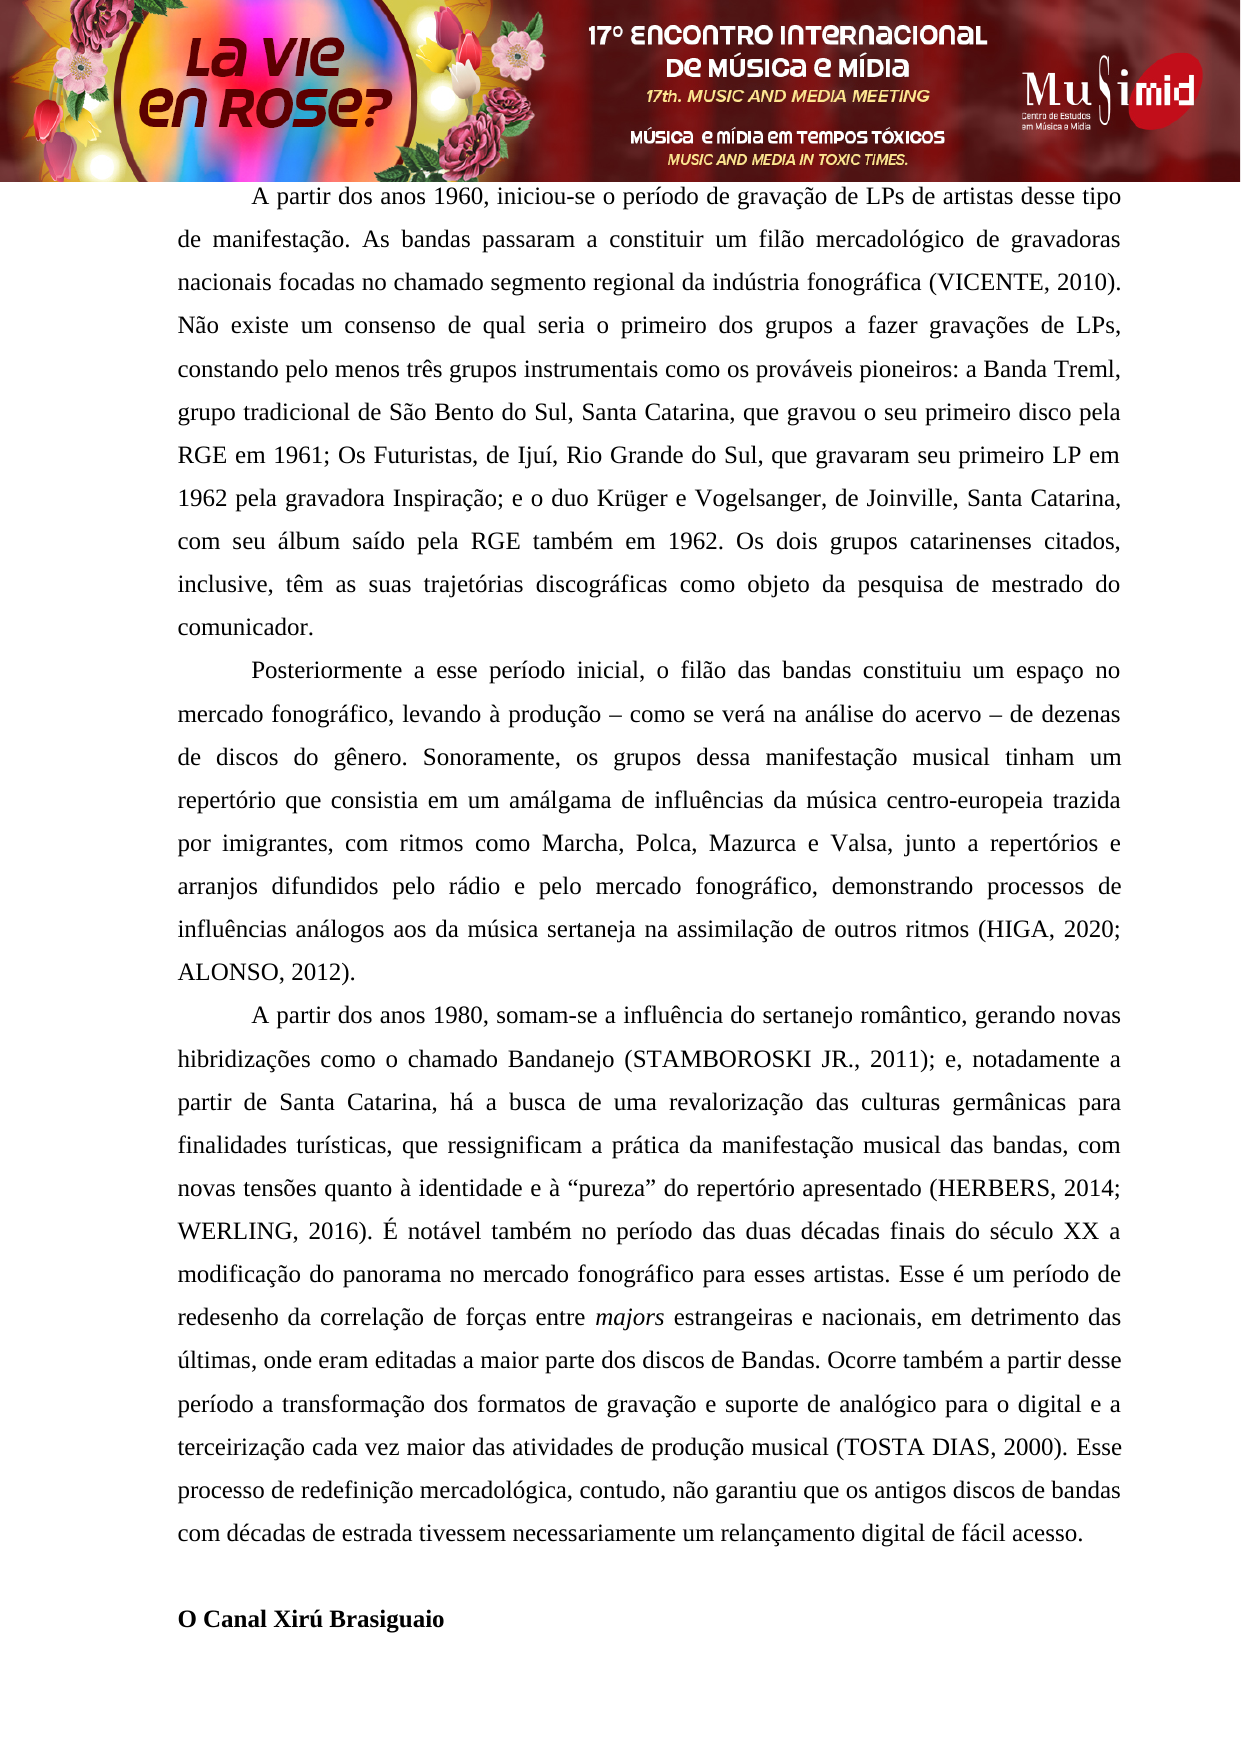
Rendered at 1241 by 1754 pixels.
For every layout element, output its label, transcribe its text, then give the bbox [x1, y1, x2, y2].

text A partir dos anos 1980, somam-se a influência do sertanejo romântico, gerando novas hibridizações como o chamado Bandanejo (STAMBOROSKI JR., 2011); e, notadamente a partir de Santa Catarina, há a busca de uma revalorização das culturas germânicas para finalidades turísticas, que ressignificam a prática da manifestação musical das bandas, com novas tensões quanto à identidade e à “pureza” do repertório apresentado (HERBERS, 2014; WERLING, 2016). É notável também no período das duas décadas finais do século XX a modificação do panorama no mercado fonográfico para esses artistas. Esse é um período de redesenho da correlação de forças entre majors estrangeiras e nacionais, em detrimento das últimas, onde eram editadas a maior parte dos discos de Bandas. Ocorre também a partir desse período a transformação dos formatos de gravação e suporte de analógico para o digital e a terceirização cada vez maior das atividades de produção musical (TOSTA DIAS, 2000). Esse processo de redefinição mercadológica, contudo, não garantiu que os antigos discos de bandas com décadas de estrada tivessem necessariamente um relançamento digital de fácil acesso. [177, 1001, 1122, 1547]
text O Canal Xirú Brasiguaio [177, 1604, 1122, 1633]
text A partir dos anos 1960, iniciou-se o período de gravação de LPs de artistas desse tipo de manifestação. As bandas passaram a constituir um filão mercadológico de gravadoras nacionais focadas no chamado segmento regional da indústria fonográfica (VICENTE, 2010). Não existe um consenso de qual seria o primeiro dos grupos a fazer gravações de LPs, constando pelo menos três grupos instrumentais como os prováveis pioneiros: a Banda Treml, grupo tradicional de São Bento do Sul, Santa Catarina, que gravou o seu primeiro disco pela RGE em 1961; Os Futuristas, de Ijuí, Rio Grande do Sul, que gravaram seu primeiro LP em 1962 pela gravadora Inspiração; e o duo Krüger e Vogelsanger, de Joinville, Santa Catarina, com seu álbum saído pela RGE também em 1962. Os dois grupos catarinenses citados, inclusive, têm as suas trajetórias discográficas como objeto da pesquisa de mestrado do comunicador. [177, 182, 1122, 641]
picture [0, 0, 1241, 182]
text Posteriormente a esse período inicial, o filão das bandas constituiu um espaço no mercado fonográfico, levando à produção – como se verá na análise do acervo – de dezenas de discos do gênero. Sonoramente, os grupos dessa manifestação musical tinham um repertório que consistia em um amálgama de influências da música centro-europeia trazida por imigrantes, com ritmos como Marcha, Polca, Mazurca e Valsa, junto a repertórios e arranjos difundidos pelo rádio e pelo mercado fonográfico, demonstrando processos de influências análogos aos da música sertaneja na assimilação de outros ritmos (HIGA, 2020; ALONSO, 2012). [177, 656, 1122, 986]
